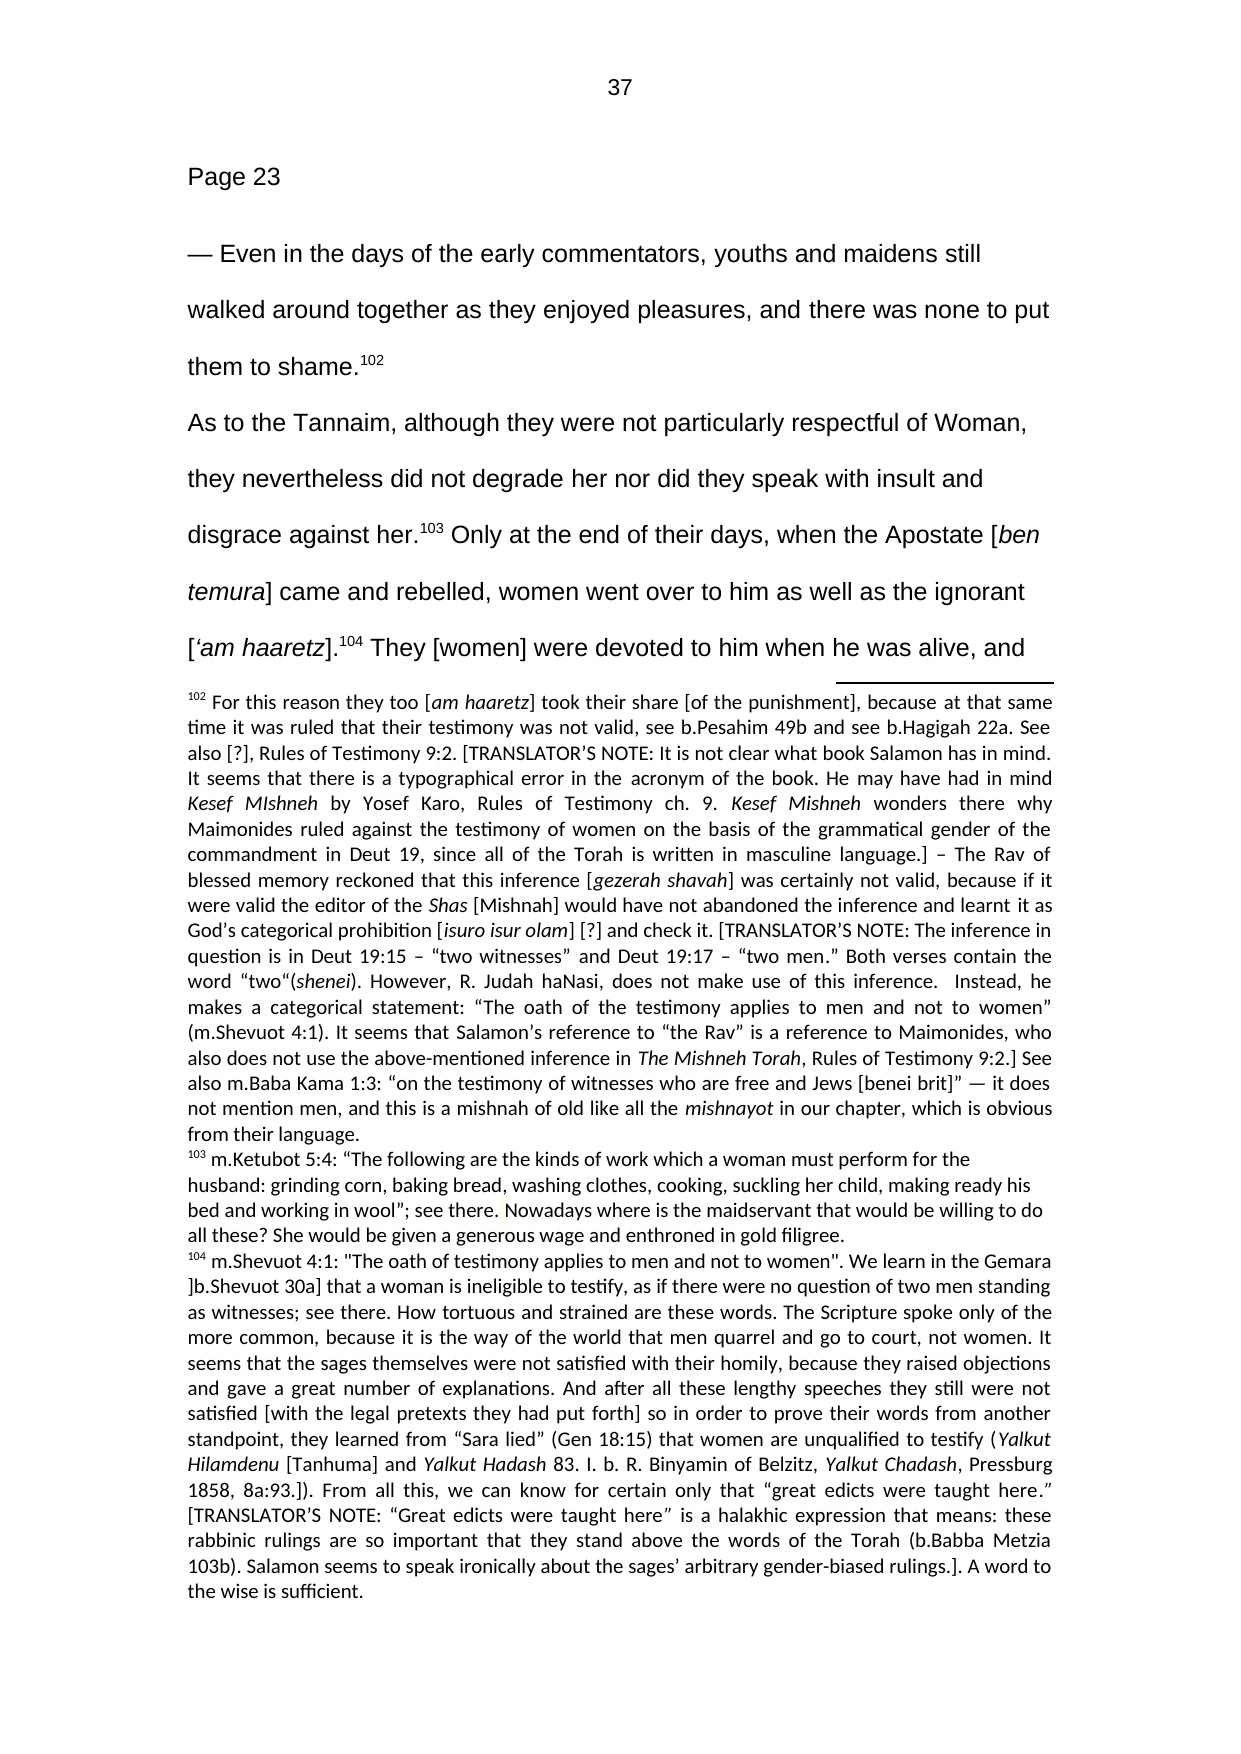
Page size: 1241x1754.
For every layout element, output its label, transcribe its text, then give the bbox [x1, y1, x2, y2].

text Page 23 [187, 150, 1053, 191]
text As to the Tannaim, although they were not particularly respectful of Woman, they nevertheless did not degrade her nor did they speak with insult and disgrace against her. Only at the end of their days, when the Apostate [ben temura] came and rebelled, women went over to him as well as the ignorant [‘am haaretz]. They [women] were devoted to him when he was alive, and they testified that he was alive after he died, that he ascended to heaven and came down. — Women came to spread his light. This happened not many years before the eternal light was put out. It is then that they [the sages] turned into her enemies and began their work, in order "to terminate the transgression and to end the sin" [Dan 9:24]. They stripped her of her position as the mistress and pushed her far down the ladder [from the place] she occupied from ancient times. In their haste they did not distinguish between the sacred and the profane. They slandered her testimony, so that she could never again stand before God to affirm or deny anything and they proclaimed her light-headed so that nobody would ever again believe her word or sing its praise. As much as our ostracizers drew her towards them and embraced with both hands, they [sages] pushed her [187, 380, 1053, 661]
text — Even in the days of the early commentators, youths and maidens still walked around together as they enjoyed pleasures, and there was none to put them to shame. [187, 211, 1053, 380]
